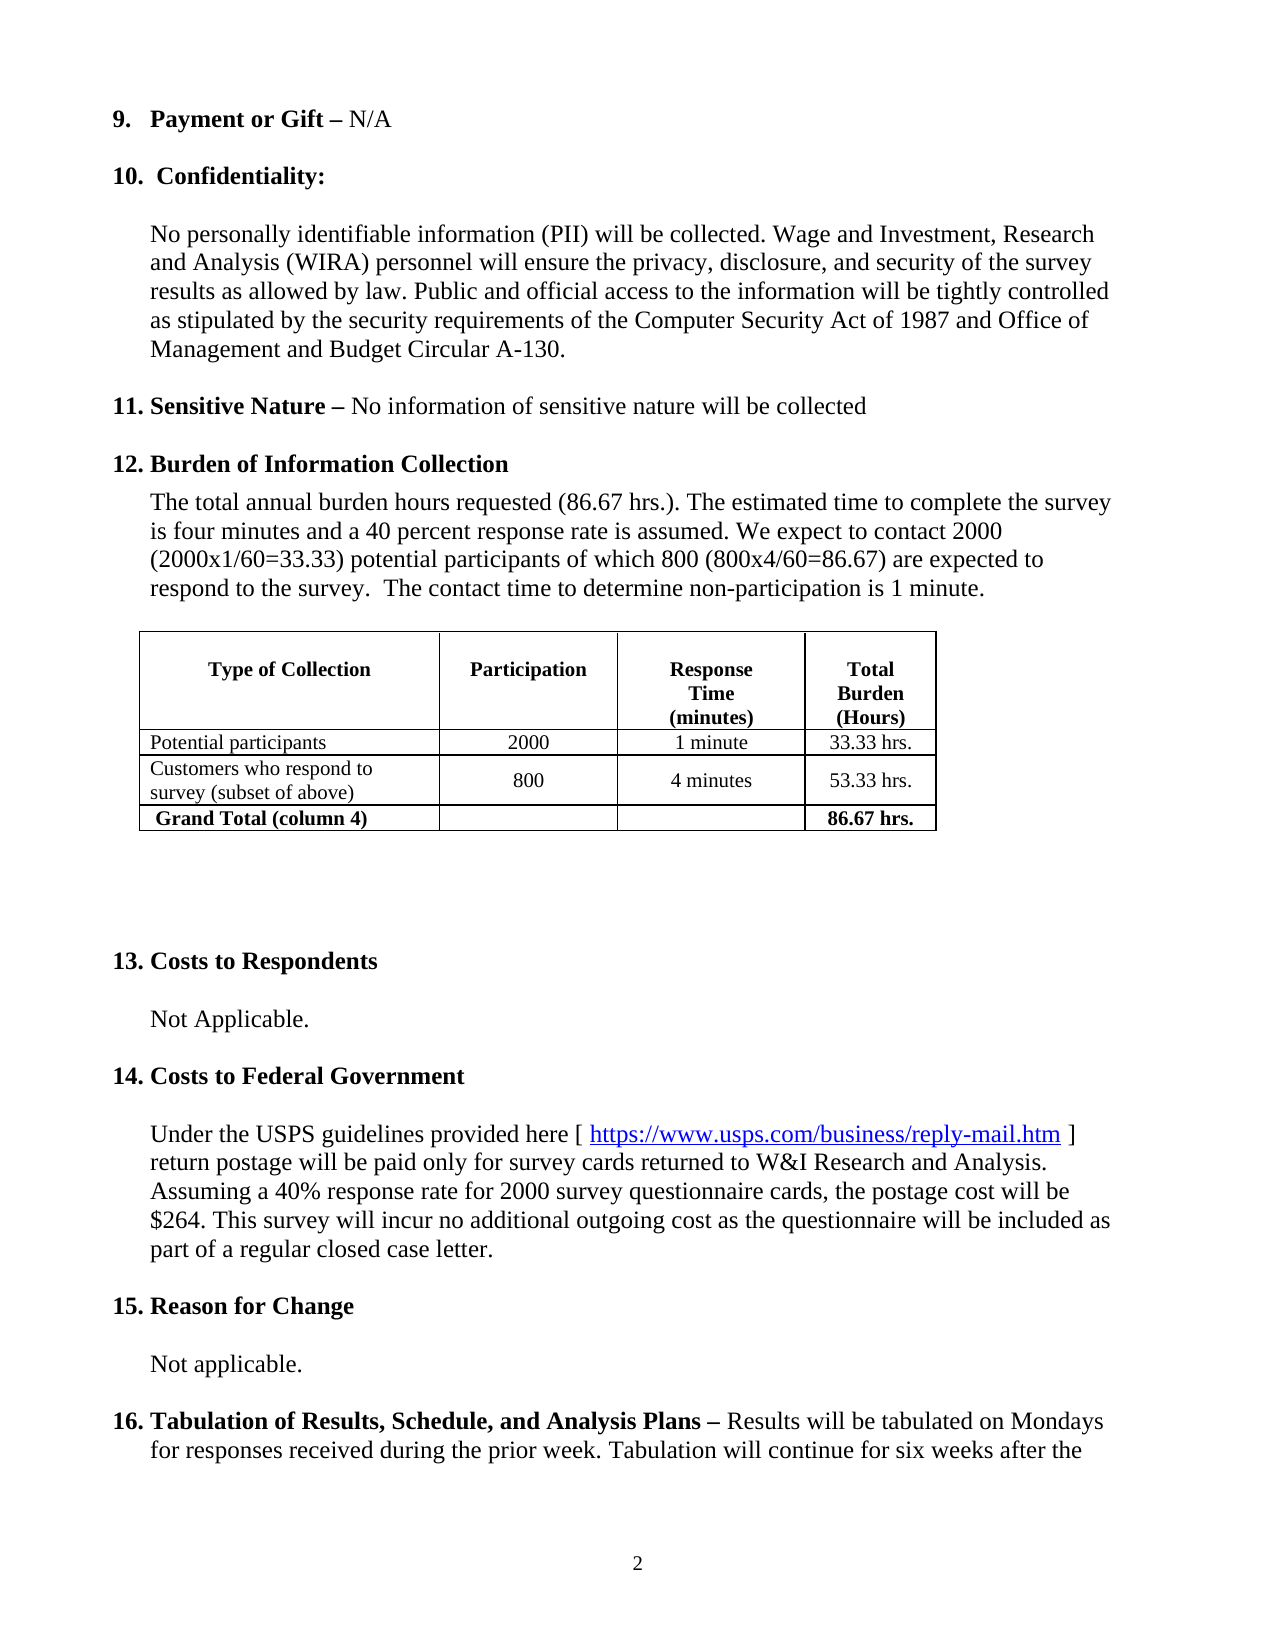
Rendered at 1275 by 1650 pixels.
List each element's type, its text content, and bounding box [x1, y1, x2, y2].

table_cell 33.33 hrs. [806, 730, 935, 754]
table_header Total Burden (Hours) [806, 632, 935, 729]
list Burden of Information Collection [112, 449, 1125, 477]
table_header Response Time (minutes) [618, 632, 805, 729]
table_header Type of Collection [140, 632, 439, 729]
list No personally identifiable information (PII) will be collected. Wage and Investment, Research and Analysis (WIRA) personnel will ensure the privacy, disclosure, and security of the survey results as allowed by law. Public and official access to the information will be tightly controlled as stipulated by the security requirements of the Computer Security Act of 1987 and Office of Management and Budget Circular A-130. [150, 219, 1125, 362]
table_cell Customers who respond to survey (subset of above) [140, 756, 439, 804]
text Not Applicable. [150, 1004, 1125, 1032]
text Not applicable. [150, 1349, 1125, 1377]
table_cell 2000 [440, 730, 617, 754]
list Under the USPS guidelines provided here [ https://www.usps.com/business/reply-mail.htm ] return postage will be paid only for survey cards returned to W&I Research and Analysis. Assuming a 40% response rate for 2000 survey questionnaire cards, the postage cost will be $264. This survey will incur no additional outgoing cost as the questionnaire will be included as part of a regular closed case letter. [150, 1119, 1125, 1262]
table_cell 86.67 hrs. [806, 806, 935, 829]
table_header Participation [440, 632, 617, 729]
table_cell 1 minute [618, 730, 804, 754]
table_cell 4 minutes [618, 756, 804, 804]
table_cell Grand Total (column 4) [140, 806, 439, 829]
list Costs to Federal Government [112, 1061, 1125, 1090]
table_cell 53.33 hrs. [806, 756, 935, 804]
list Confidentiality: [112, 161, 1125, 190]
text The total annual burden hours requested (86.67 hrs.). The estimated time to complete the survey is four minutes and a 40 percent response rate is assumed. We expect to contact 2000 (2000x1/60=33.33) potential participants of which 800 (800x4/60=86.67) are expected to respond to the survey. The contact time to determine non-participation is 1 minute. [150, 487, 1125, 602]
table_cell Potential participants [140, 730, 439, 754]
list Costs to Respondents [112, 946, 1125, 975]
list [112, 1406, 1125, 1464]
table_cell [440, 806, 617, 829]
table_cell 800 [440, 756, 617, 804]
table_cell [618, 806, 804, 829]
list Reason for Change [112, 1291, 1125, 1320]
list Payment or Gift – N/A [112, 104, 1125, 132]
list Sensitive Nature – No information of sensitive nature will be collected [112, 391, 1125, 420]
